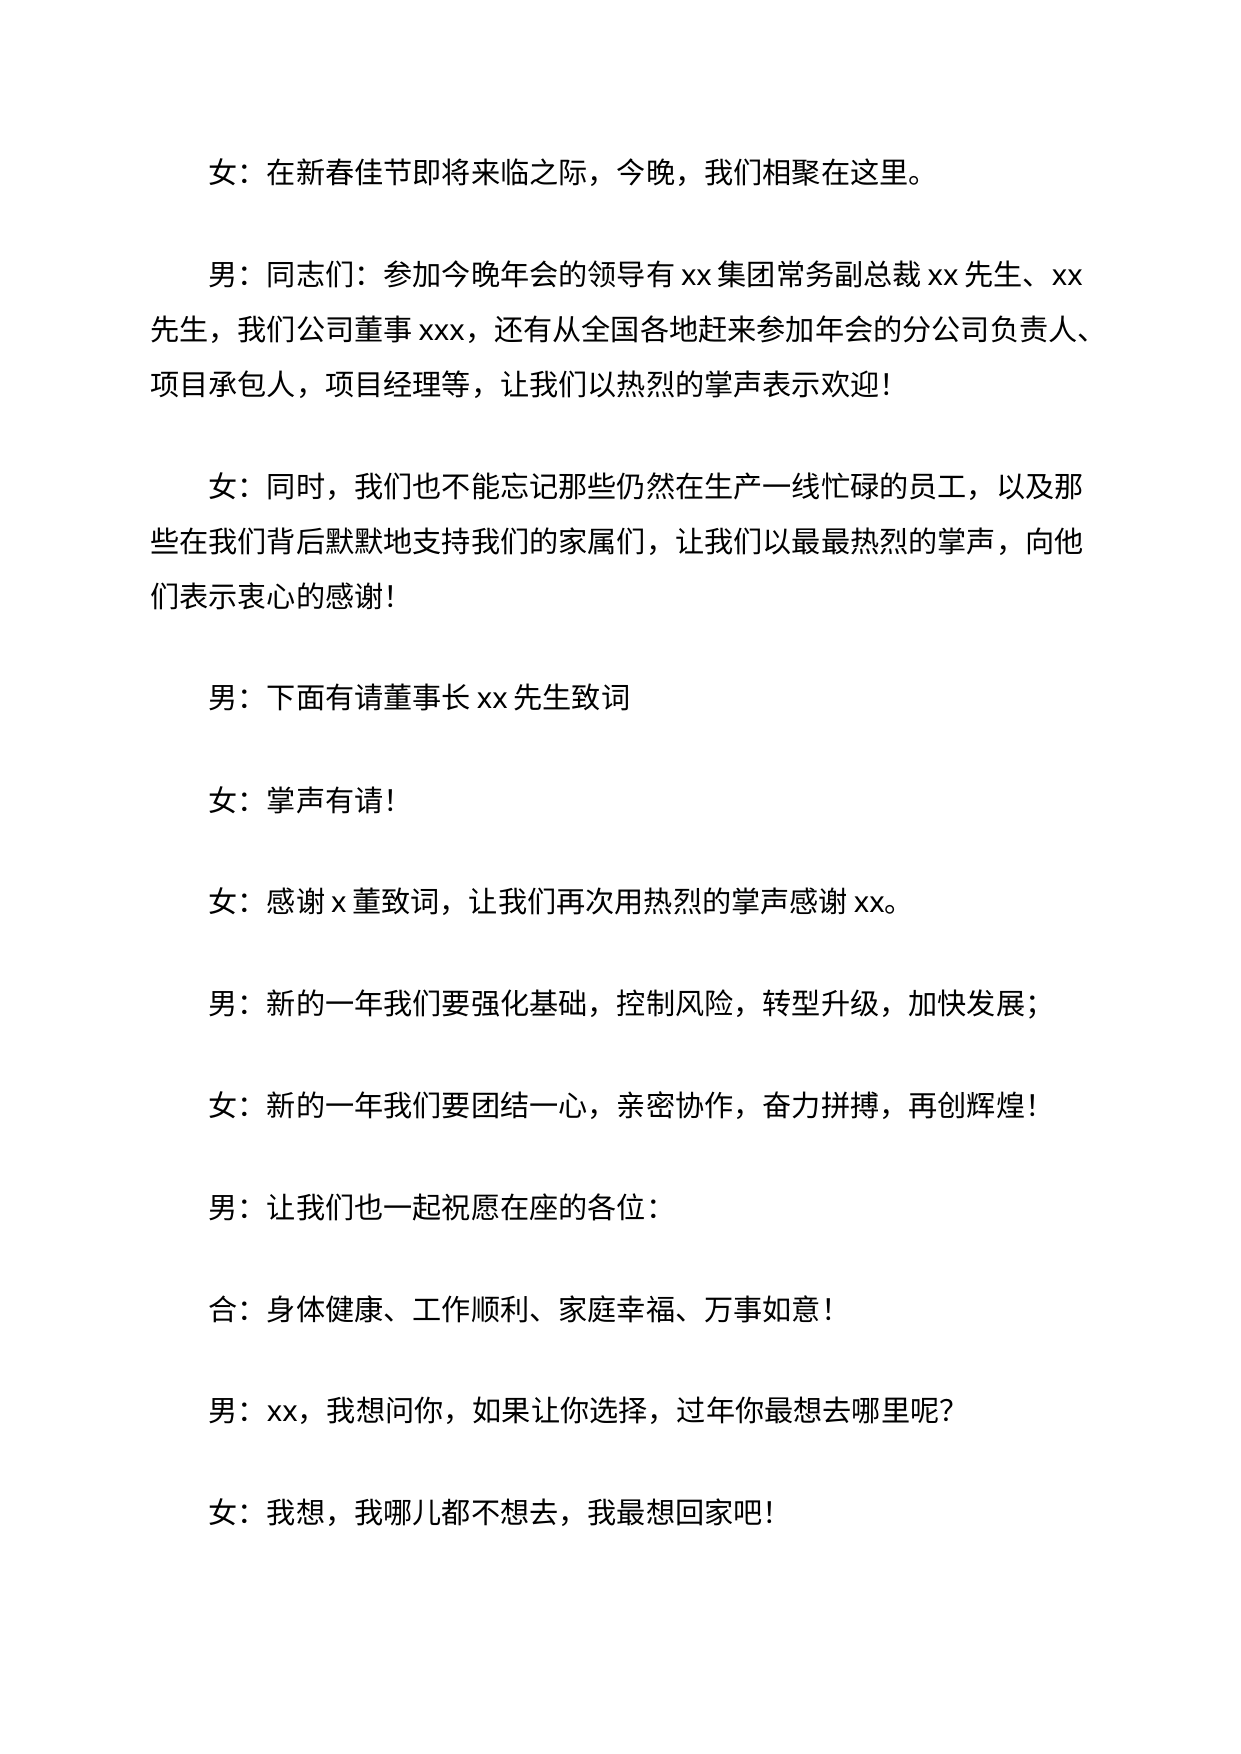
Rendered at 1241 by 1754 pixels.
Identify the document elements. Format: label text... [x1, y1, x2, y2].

text 女：掌声有请！ [150, 777, 1090, 819]
text 女：新的一年我们要团结一心，亲密协作，奋力拼搏，再创辉煌！ [150, 1083, 1090, 1125]
text 女：感谢x董致词，让我们再次用热烈的掌声感谢xx。 [150, 879, 1090, 921]
text 合：身体健康、工作顺利、家庭幸福、万事如意！ [150, 1286, 1090, 1328]
text 女：同时，我们也不能忘记那些仍然在生产一线忙碌的员工，以及那些在我们背后默默地支持我们的家属们，让我们以最最热烈的掌声，向他们表示衷心的感谢！ [150, 463, 1090, 616]
text 女：我想，我哪儿都不想去，我最想回家吧！ [150, 1490, 1090, 1532]
text 男：同志们：参加今晚年会的领导有xx集团常务副总裁xx先生、xx先生，我们公司董事xxx，还有从全国各地赶来参加年会的分公司负责人、项目承包人，项目经理等，让我们以热烈的掌声表示欢迎！ [150, 252, 1090, 404]
text 男：xx，我想问你，如果让你选择，过年你最想去哪里呢？ [150, 1388, 1090, 1430]
text 女：在新春佳节即将来临之际，今晚，我们相聚在这里。 [150, 150, 1090, 192]
text 男：新的一年我们要强化基础，控制风险，转型升级，加快发展； [150, 981, 1090, 1023]
text 男：让我们也一起祝愿在座的各位： [150, 1184, 1090, 1227]
text 男：下面有请董事长xx先生致词 [150, 675, 1090, 717]
